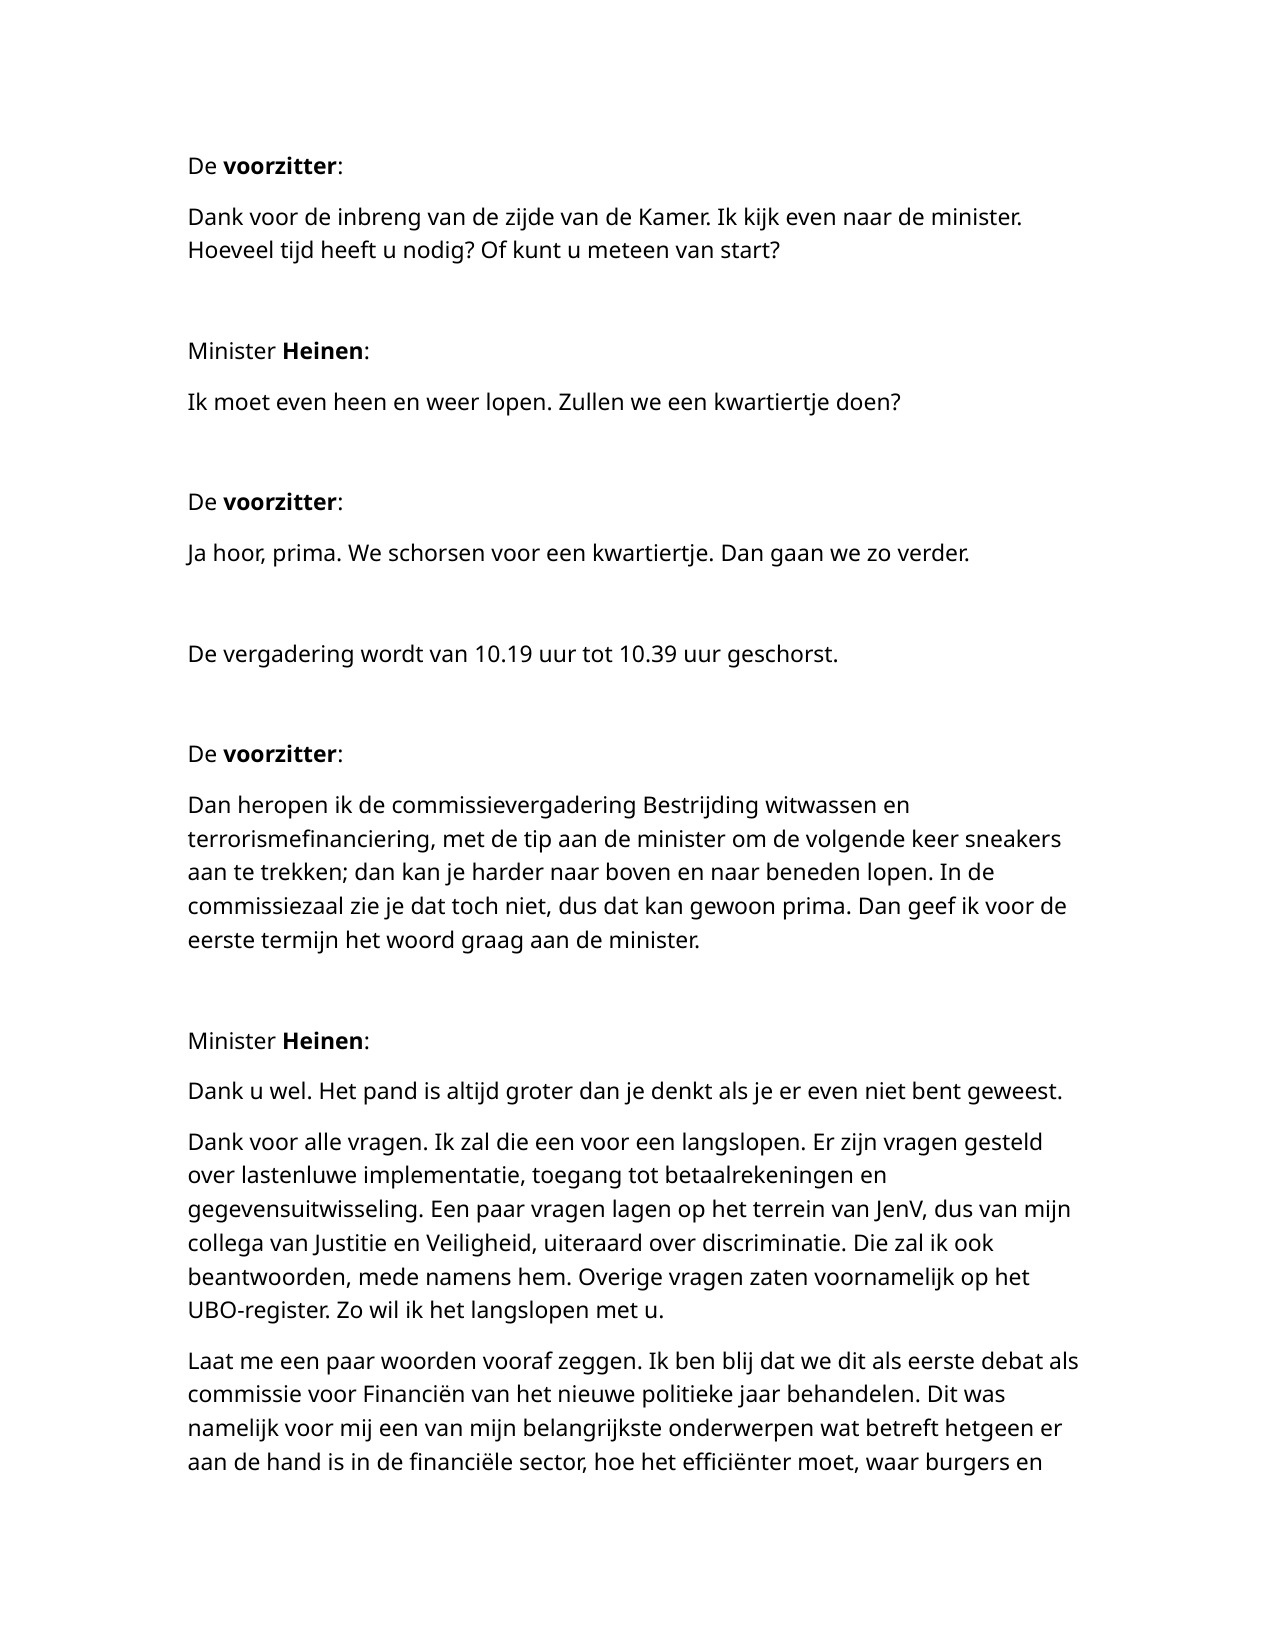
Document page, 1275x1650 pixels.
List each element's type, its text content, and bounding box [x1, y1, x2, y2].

text Minister Heinen: [187, 1024, 1087, 1056]
text Ja hoor, prima. We schorsen voor een kwartiertje. Dan gaan we zo verder. [187, 537, 1087, 568]
text Dank voor alle vragen. Ik zal die een voor een langslopen. Er zijn vragen gesteld over lastenluwe implementatie, toegang tot betaalrekeningen en gegevensuitwisseling. Een paar vragen lagen op het terrein van JenV, dus van mijn collega van Justitie en Veiligheid, uiteraard over discriminatie. Die zal ik ook beantwoorden, mede namens hem. Overige vragen zaten voornamelijk op het UBO-register. Zo wil ik het langslopen met u. [187, 1125, 1087, 1325]
text Minister Heinen: [187, 335, 1087, 366]
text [187, 1344, 1087, 1477]
text De voorzitter: [187, 150, 1087, 181]
text Dank u wel. Het pand is altijd groter dan je denkt als je er even niet bent geweest. [187, 1075, 1087, 1106]
text Dank voor de inbreng van de zijde van de Kamer. Ik kijk even naar de minister. Hoeveel tijd heeft u nodig? Of kunt u meteen van start? [187, 200, 1087, 265]
text Dan heropen ik de commissievergadering Bestrijding witwassen en terrorismefinanciering, met de tip aan de minister om de volgende keer sneakers aan te trekken; dan kan je harder naar boven en naar beneden lopen. In de commissiezaal zie je dat toch niet, dus dat kan gewoon prima. Dan geef ik voor de eerste termijn het woord graag aan de minister. [187, 789, 1087, 955]
text De voorzitter: [187, 738, 1087, 769]
text Ik moet even heen en weer lopen. Zullen we een kwartiertje doen? [187, 385, 1087, 417]
text De voorzitter: [187, 486, 1087, 517]
text De vergadering wordt van 10.19 uur tot 10.39 uur geschorst. [187, 637, 1087, 669]
